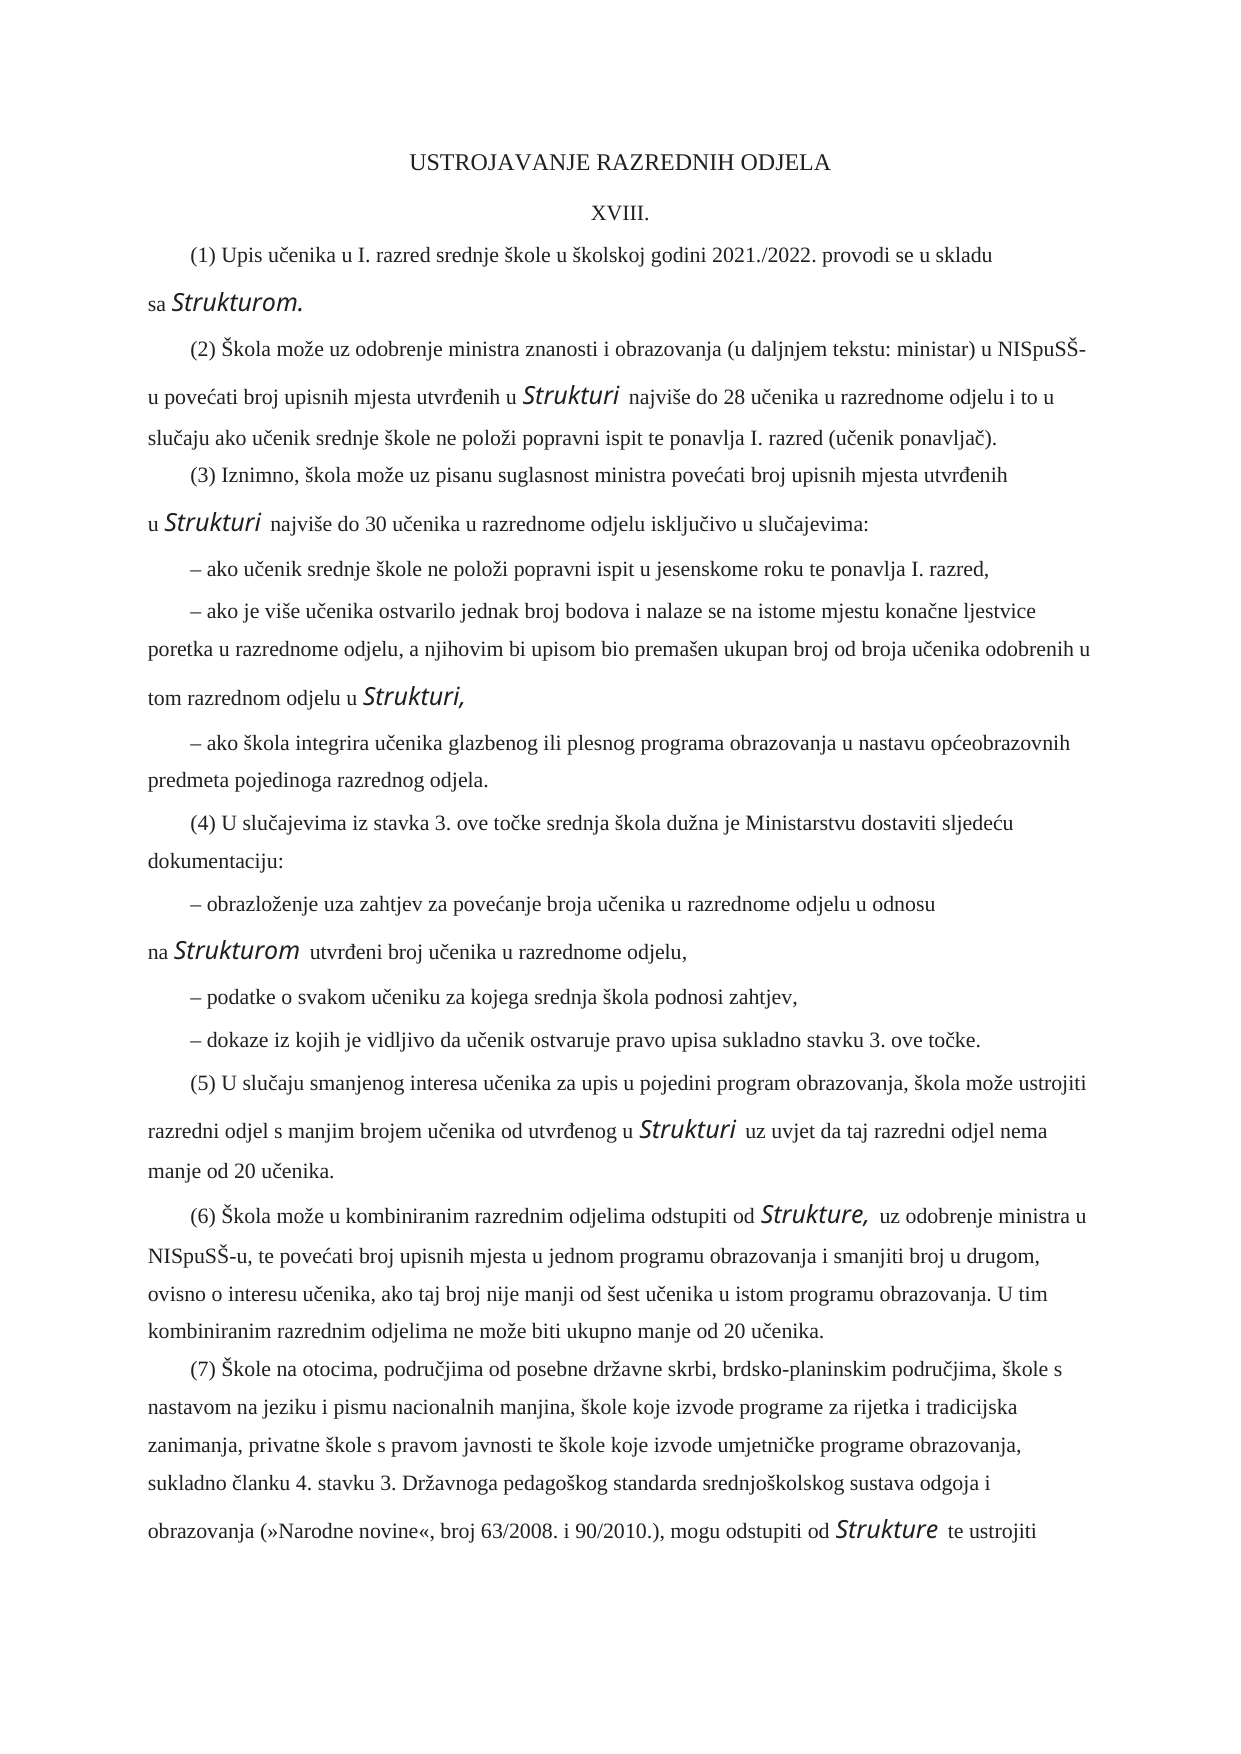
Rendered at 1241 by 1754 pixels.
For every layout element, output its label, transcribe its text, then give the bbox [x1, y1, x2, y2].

text (4) U slučajevima iz stavka 3. ove točke srednja škola dužna je Ministarstvu dostaviti sljedeću dokumentaciju: [148, 810, 1093, 873]
text (5) U slučaju smanjenog interesa učenika za upis u pojedini program obrazovanja, škola može ustrojiti razredni odjel s manjim brojem učenika od utvrđenog u Strukturi uz uvjet da taj razredni odjel nema manje od 20 učenika. [148, 1069, 1093, 1184]
text – dokaze iz kojih je vidljivo da učenik ostvaruje pravo upisa sukladno stavku 3. ove točke. [148, 1027, 1093, 1052]
text USTROJAVANJE RAZREDNIH ODJELA [148, 148, 1093, 175]
text – ako je više učenika ostvarilo jednak broj bodova i nalaze se na istome mjestu konačne ljestvice poretka u razrednome odjelu, a njihovim bi upisom bio premašen ukupan broj od broja učenika odobrenih u tom razrednom odjelu u Strukturi, [148, 598, 1093, 712]
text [148, 1356, 1093, 1546]
text – ako škola integrira učenika glazbenog ili plesnog programa obrazovanja u nastavu općeobrazovnih predmeta pojedinoga razrednog odjela. [148, 729, 1093, 792]
text (2) Škola može uz odobrenje ministra znanosti i obrazovanja (u daljnjem tekstu: ministar) u NISpuSŠ-u povećati broj upisnih mjesta utvrđenih u Strukturi najviše do 28 učenika u razrednome odjelu i to u slučaju ako učenik srednje škole ne položi popravni ispit te ponavlja I. razred (učenik ponavljač). [148, 336, 1093, 450]
text – ako učenik srednje škole ne položi popravni ispit u jesenskome roku te ponavlja I. razred, [148, 556, 1093, 581]
text (3) Iznimno, škola može uz pisanu suglasnost ministra povećati broj upisnih mjesta utvrđenih u Strukturi najviše do 30 učenika u razrednome odjelu isključivo u slučajevima: [148, 462, 1093, 539]
text XVIII. [148, 200, 1093, 225]
text – obrazloženje uza zahtjev za povećanje broja učenika u razrednome odjelu u odnosu na Strukturom utvrđeni broj učenika u razrednome odjelu, [148, 891, 1093, 967]
text – podatke o svakom učeniku za kojega srednja škola podnosi zahtjev, [148, 984, 1093, 1009]
text (1) Upis učenika u I. razred srednje škole u školskoj godini 2021./2022. provodi se u skladu sa Strukturom. [148, 242, 1093, 319]
text (6) Škola može u kombiniranim razrednim odjelima odstupiti od Strukture, uz odobrenje ministra u NISpuSŠ-u, te povećati broj upisnih mjesta u jednom programu obrazovanja i smanjiti broj u drugom, ovisno o interesu učenika, ako taj broj nije manji od šest učenika u istom programu obrazovanja. U tim kombiniranim razrednim odjelima ne može biti ukupno manje od 20 učenika. [148, 1196, 1093, 1344]
